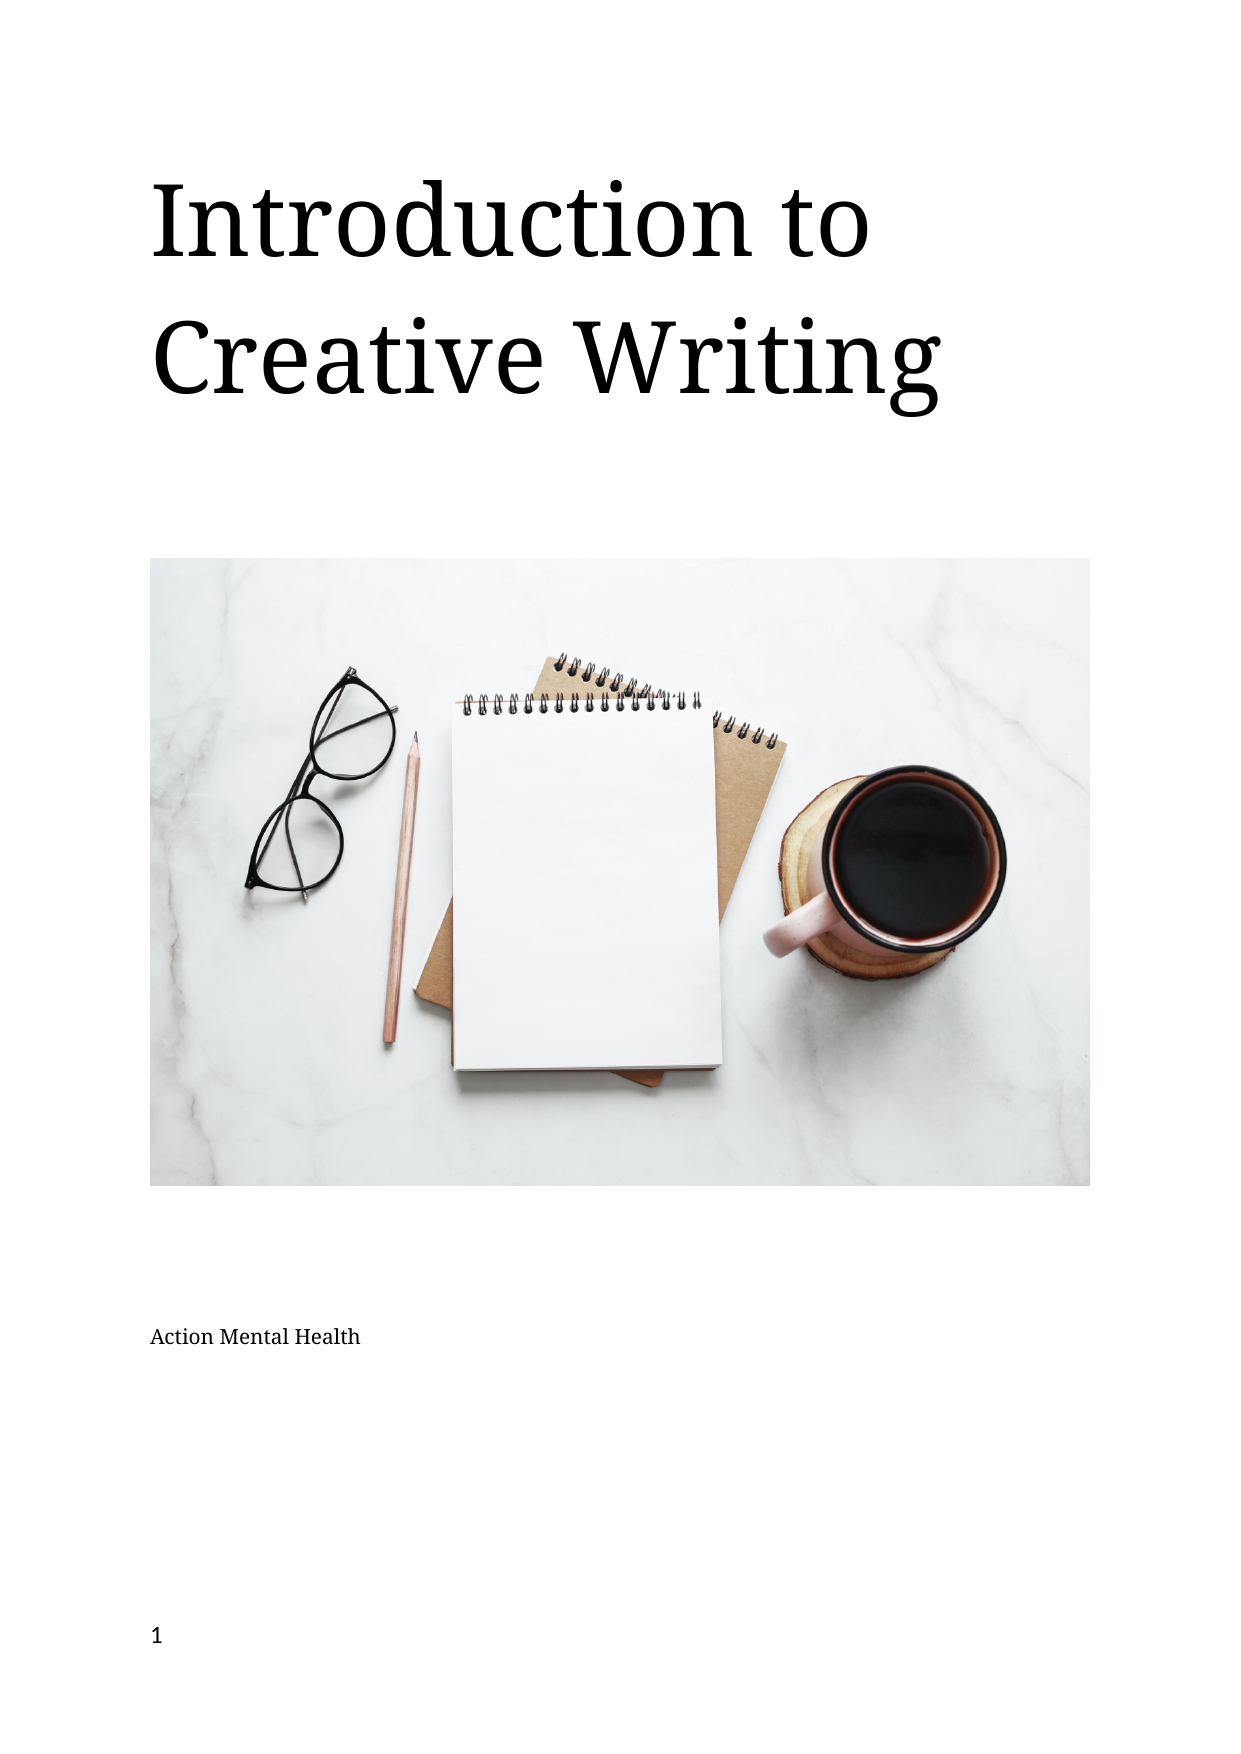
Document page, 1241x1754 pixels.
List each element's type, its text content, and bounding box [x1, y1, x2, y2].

picture [150, 558, 1091, 1186]
text Introduction to Creative Writing [150, 150, 1090, 422]
text Action Mental Health [150, 1322, 1090, 1350]
